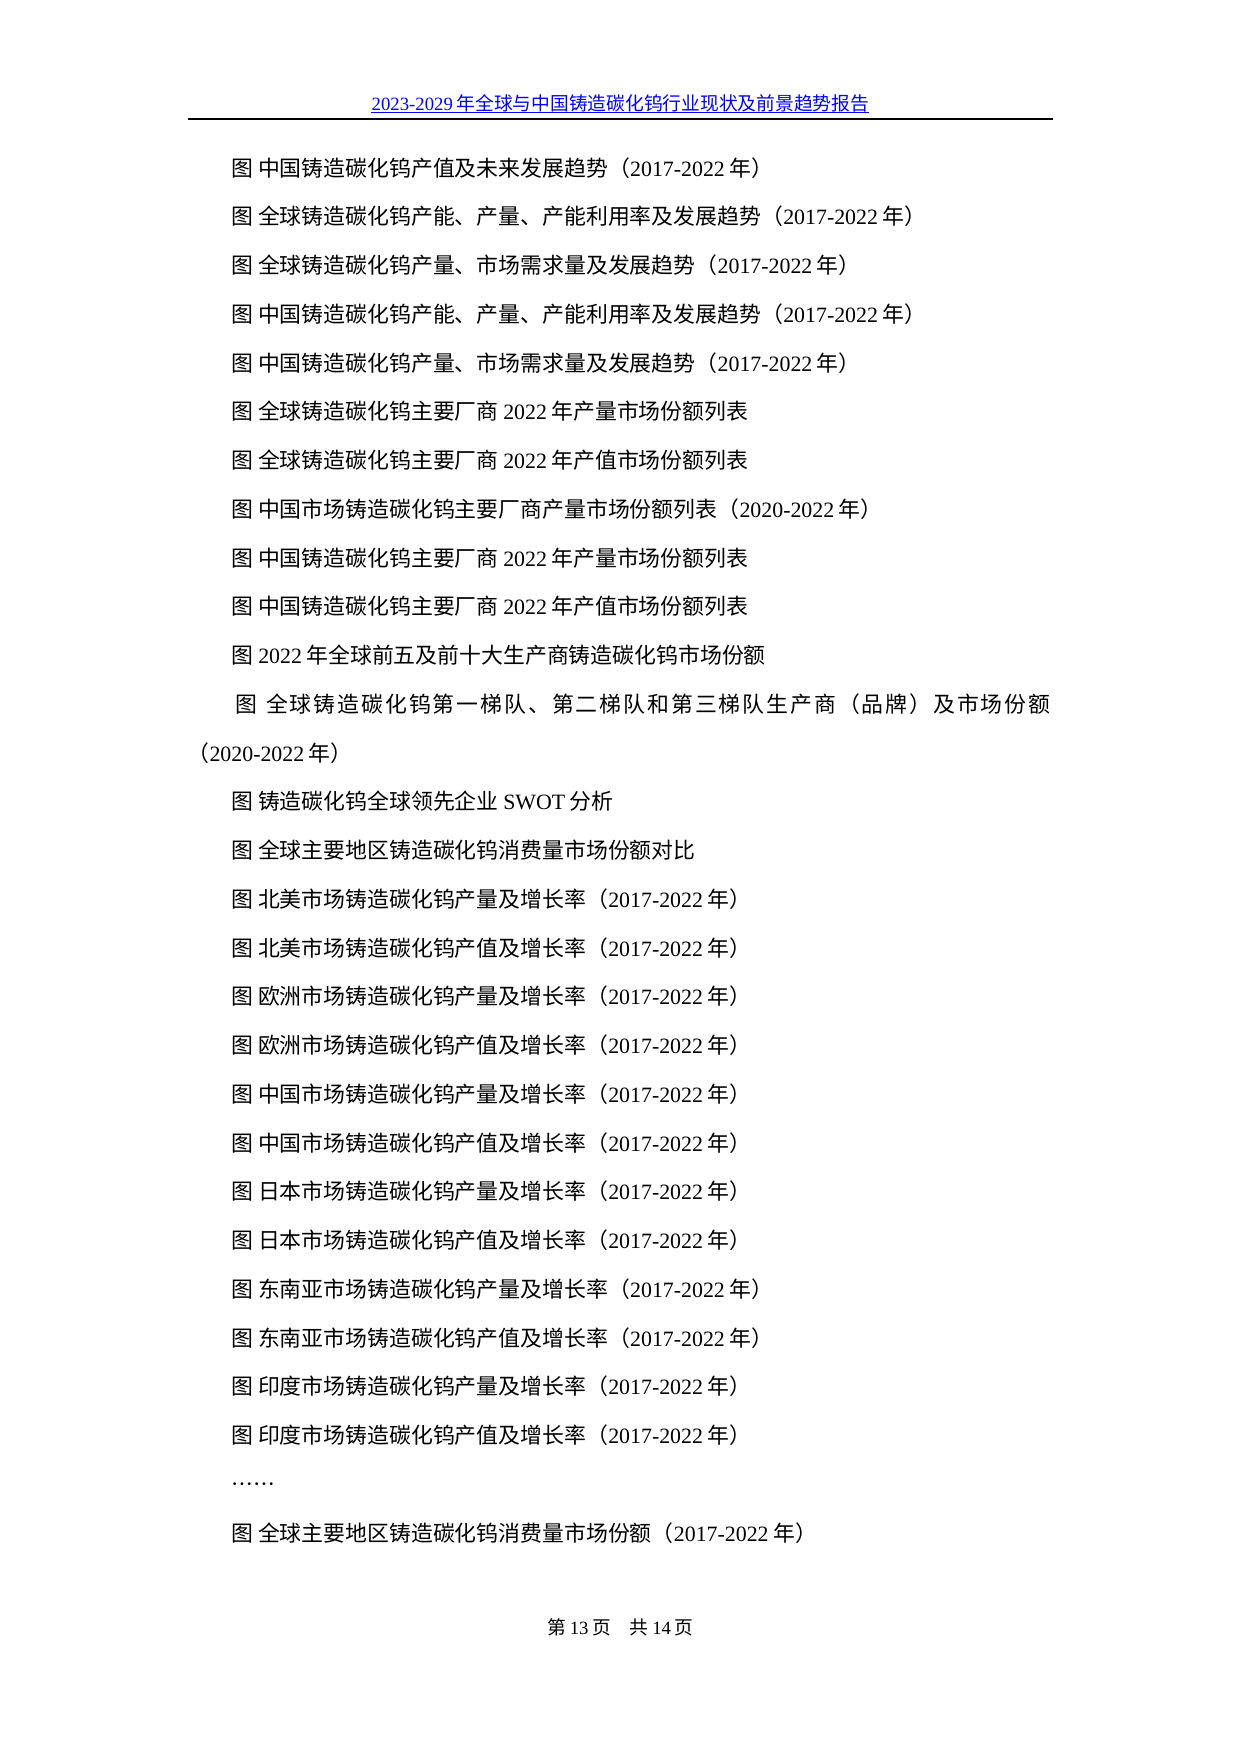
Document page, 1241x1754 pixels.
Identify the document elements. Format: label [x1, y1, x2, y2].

text [187, 150, 1053, 1548]
